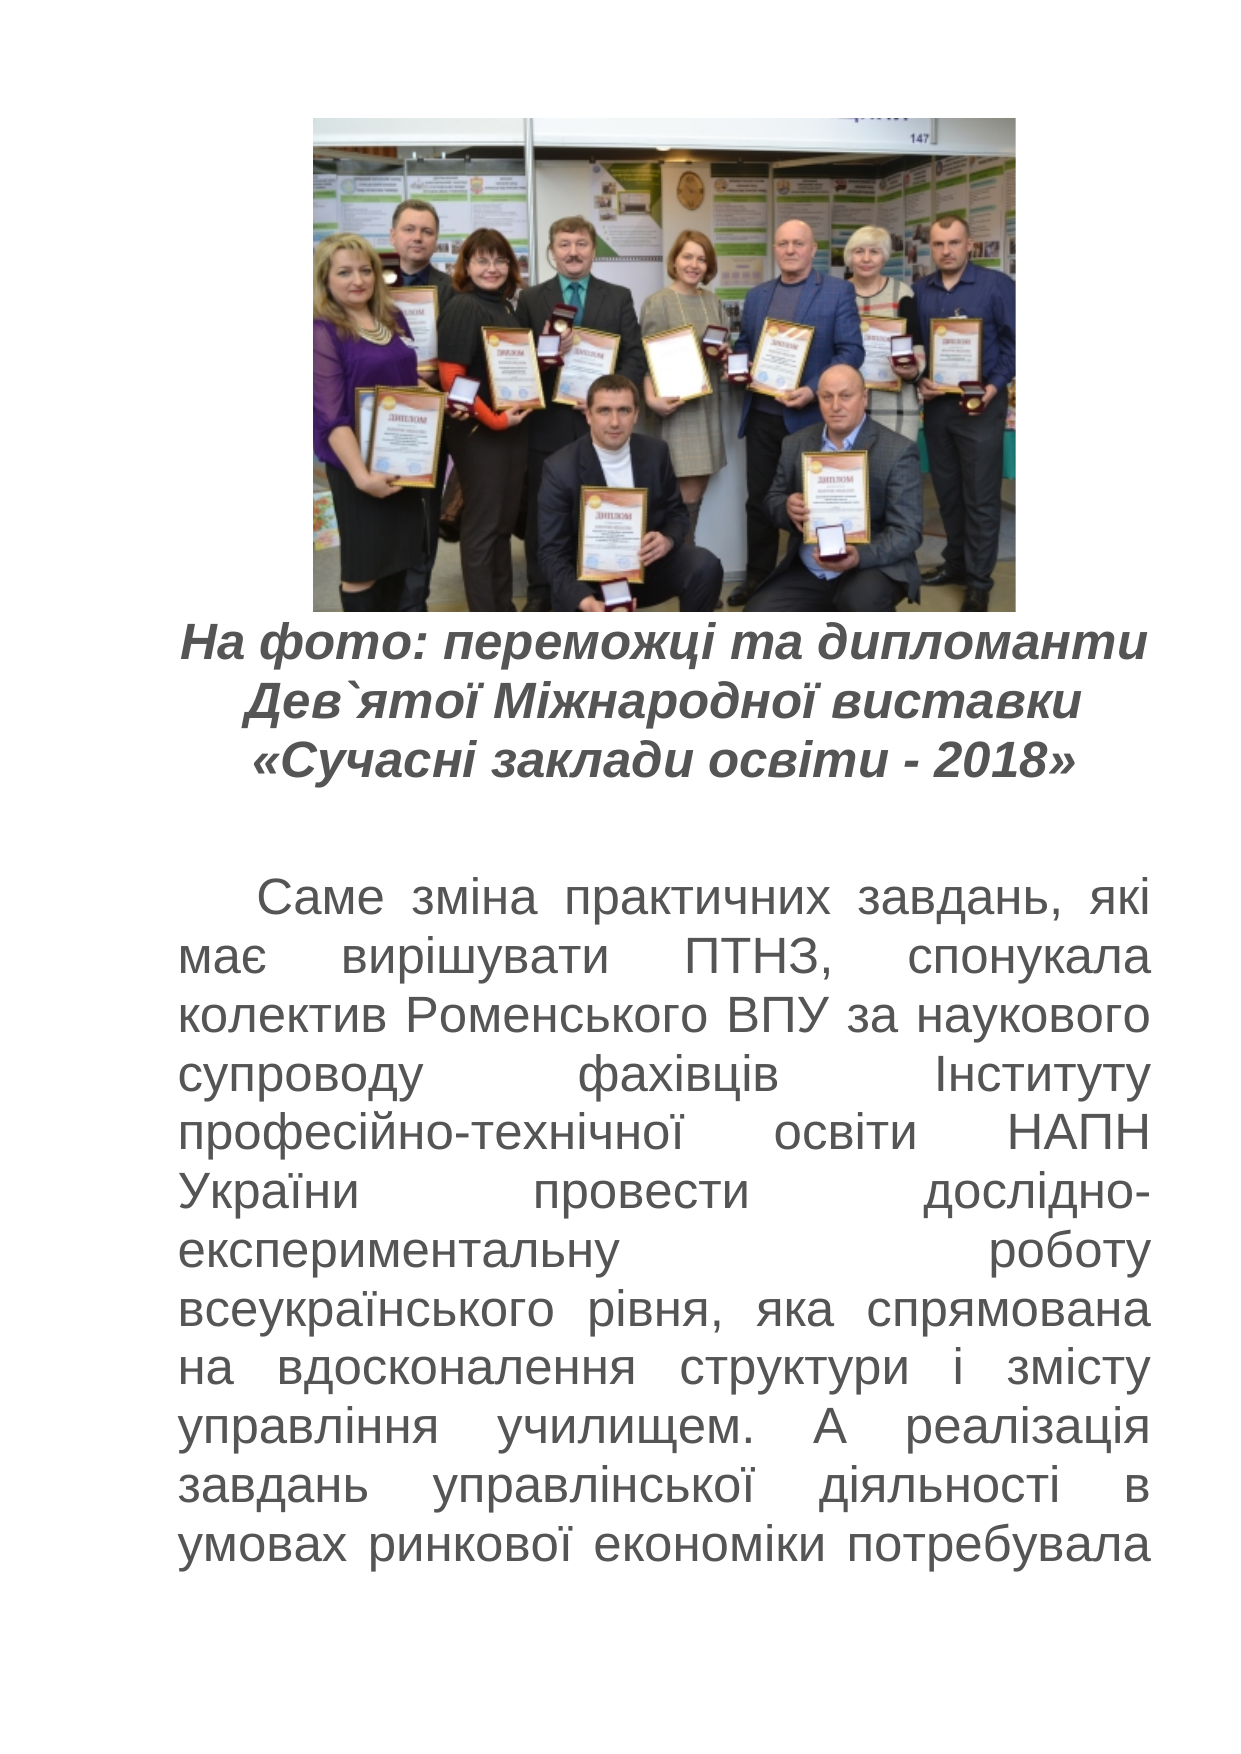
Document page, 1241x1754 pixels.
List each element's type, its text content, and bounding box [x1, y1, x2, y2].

picture [313, 118, 1016, 612]
text На фото: переможці та дипломанти Дев`ятої Міжнародної виставки «Сучасні заклади освіти - 2018» [177, 612, 1152, 788]
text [177, 867, 1152, 1572]
